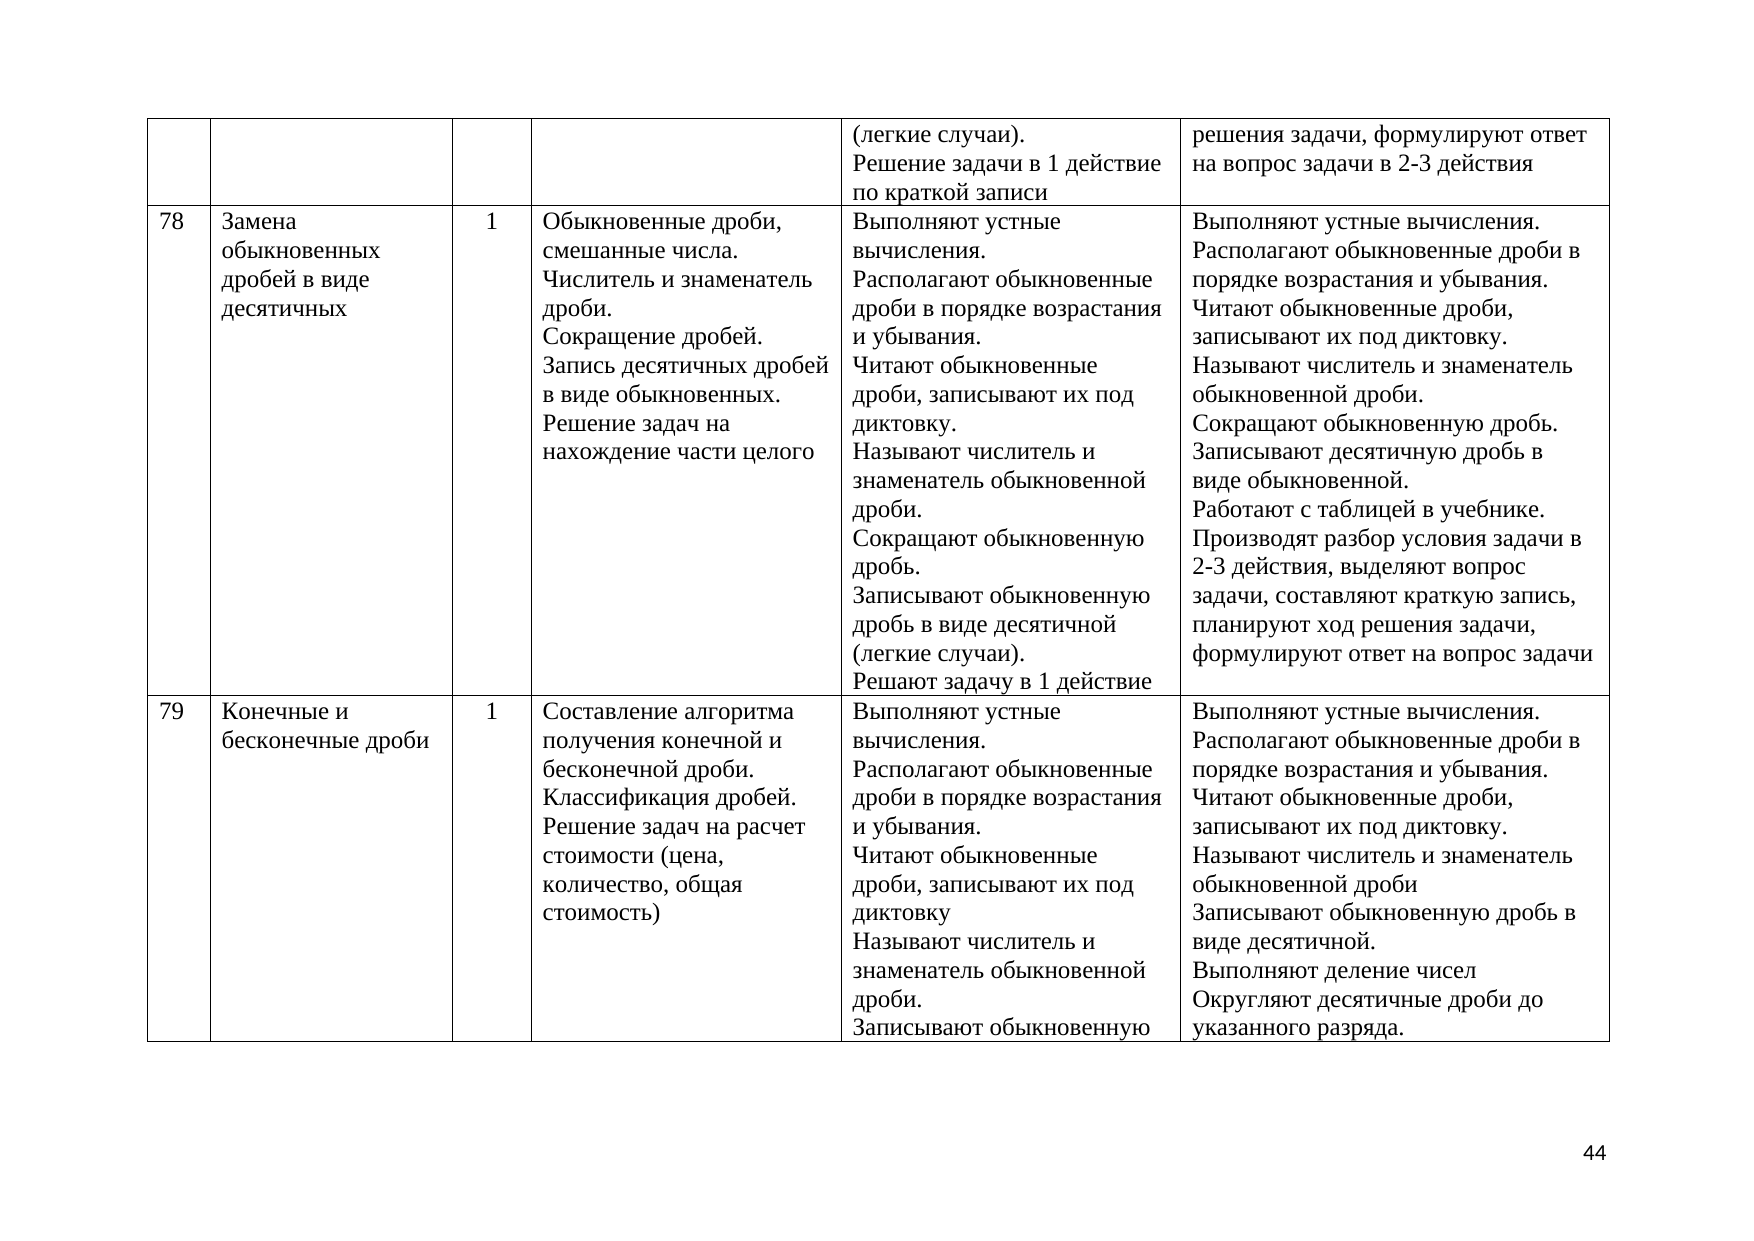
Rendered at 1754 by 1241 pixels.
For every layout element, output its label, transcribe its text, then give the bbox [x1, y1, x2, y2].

table_cell Выполняют устные вычисления. Располагают обыкновенные дроби в порядке возрастания и убывания. Читают обыкновенные дроби, записывают их под диктовку. Называют числитель и знаменатель обыкновенной дроби. Сокращают обыкновенную дробь. Записывают десятичную дробь в виде обыкновенной. Работают с таблицей в учебнике. Производят разбор условия задачи в 2-3 действия, выделяют вопрос задачи, составляют краткую запись, планируют ход решения задачи, формулируют ответ на вопрос задачи [1181, 206, 1609, 695]
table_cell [211, 696, 452, 1041]
table_cell 1 [453, 206, 531, 695]
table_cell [211, 119, 452, 205]
table_cell 1 [453, 696, 531, 1041]
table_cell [842, 696, 1180, 1041]
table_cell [532, 696, 841, 1041]
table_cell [1181, 696, 1609, 1041]
table_cell 78 [148, 206, 210, 695]
table_cell 1 [453, 119, 531, 205]
table_cell 79 [148, 696, 210, 1041]
table_cell 77 [148, 119, 210, 205]
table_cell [1181, 119, 1609, 205]
table_cell Обыкновенные дроби, смешанные числа. Числитель и знаменатель дроби. Сокращение дробей. Запись десятичных дробей в виде обыкновенных. Решение задач на нахождение части целого [532, 206, 841, 695]
table_cell Замена обыкновенных дробей в виде десятичных [211, 206, 452, 695]
table_cell Выполняют устные вычисления. Располагают обыкновенные дроби в порядке возрастания и убывания. Читают обыкновенные дроби, записывают их под диктовку. Называют числитель и знаменатель обыкновенной дроби. Сокращают обыкновенную дробь. Записывают обыкновенную дробь в виде десятичной (легкие случаи). Решают задачу в 1 действие [842, 206, 1180, 695]
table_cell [842, 119, 1180, 205]
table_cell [532, 119, 841, 205]
